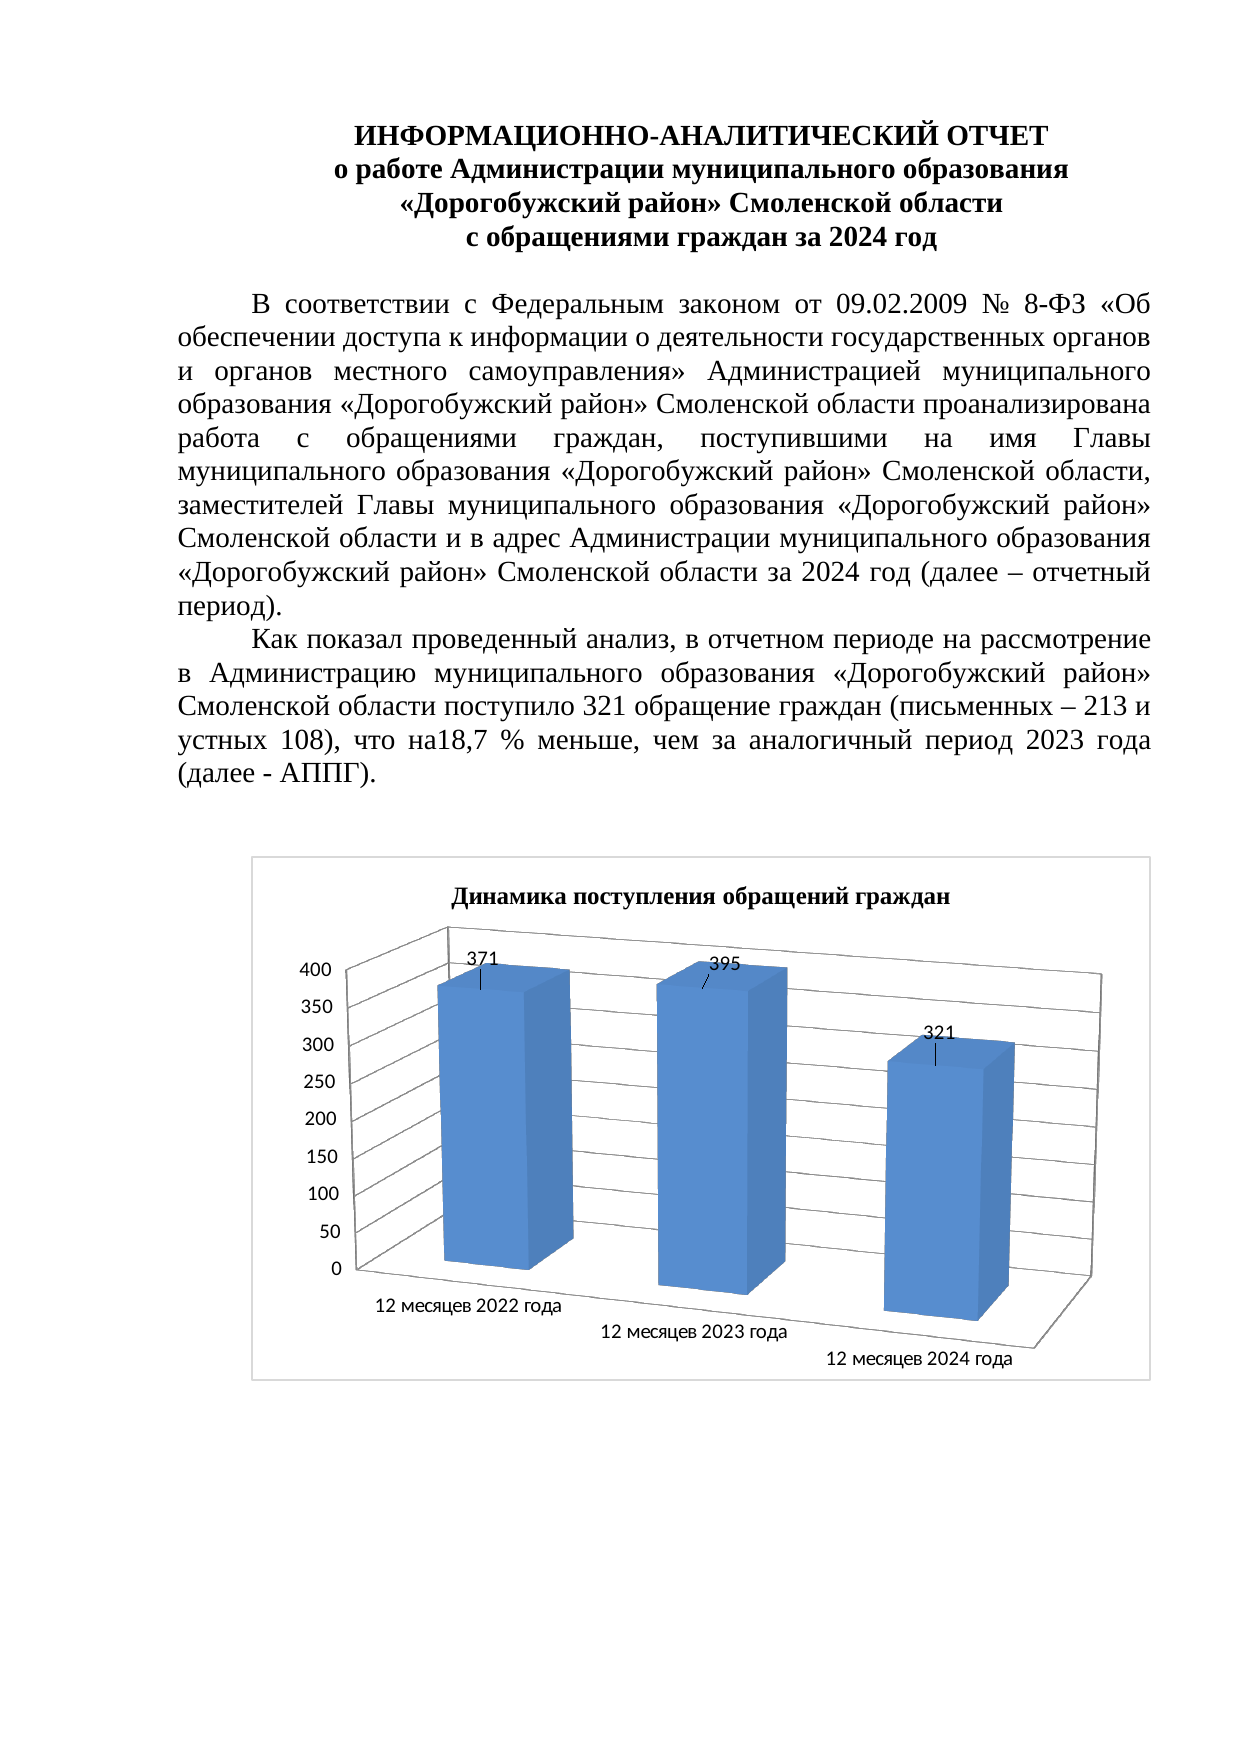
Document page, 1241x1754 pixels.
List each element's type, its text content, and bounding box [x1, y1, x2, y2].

text ИНФОРМАЦИОННО-АНАЛИТИЧЕСКИЙ ОТЧЕТ [177, 118, 1152, 152]
text с обращениями граждан за 2024 год [177, 219, 1152, 252]
text о работе Администрации муниципального образования [177, 152, 1152, 185]
text «Дорогобужский район» Смоленской области [177, 185, 1152, 219]
text Как показал проведенный анализ, в отчетном периоде на рассмотрение в Администрацию муниципального образования «Дорогобужский район» Смоленской области поступило 321 обращение граждан (письменных – 213 и устных 108), что на18,7 % меньше, чем за аналогичный период 2023 года (далее - АППГ). [177, 621, 1152, 789]
text В соответствии с Федеральным законом от 09.02.2009 № 8-ФЗ «Об обеспечении доступа к информации о деятельности государственных органов и органов местного самоуправления» Администрацией муниципального образования «Дорогобужский район» Смоленской области проанализирована работа с обращениями граждан, поступившими на имя Главы муниципального образования «Дорогобужский район» Смоленской области, заместителей Главы муниципального образования «Дорогобужский район» Смоленской области и в адрес Администрации муниципального образования «Дорогобужский район» Смоленской области за 2024 год (далее – отчетный период). [177, 286, 1152, 621]
